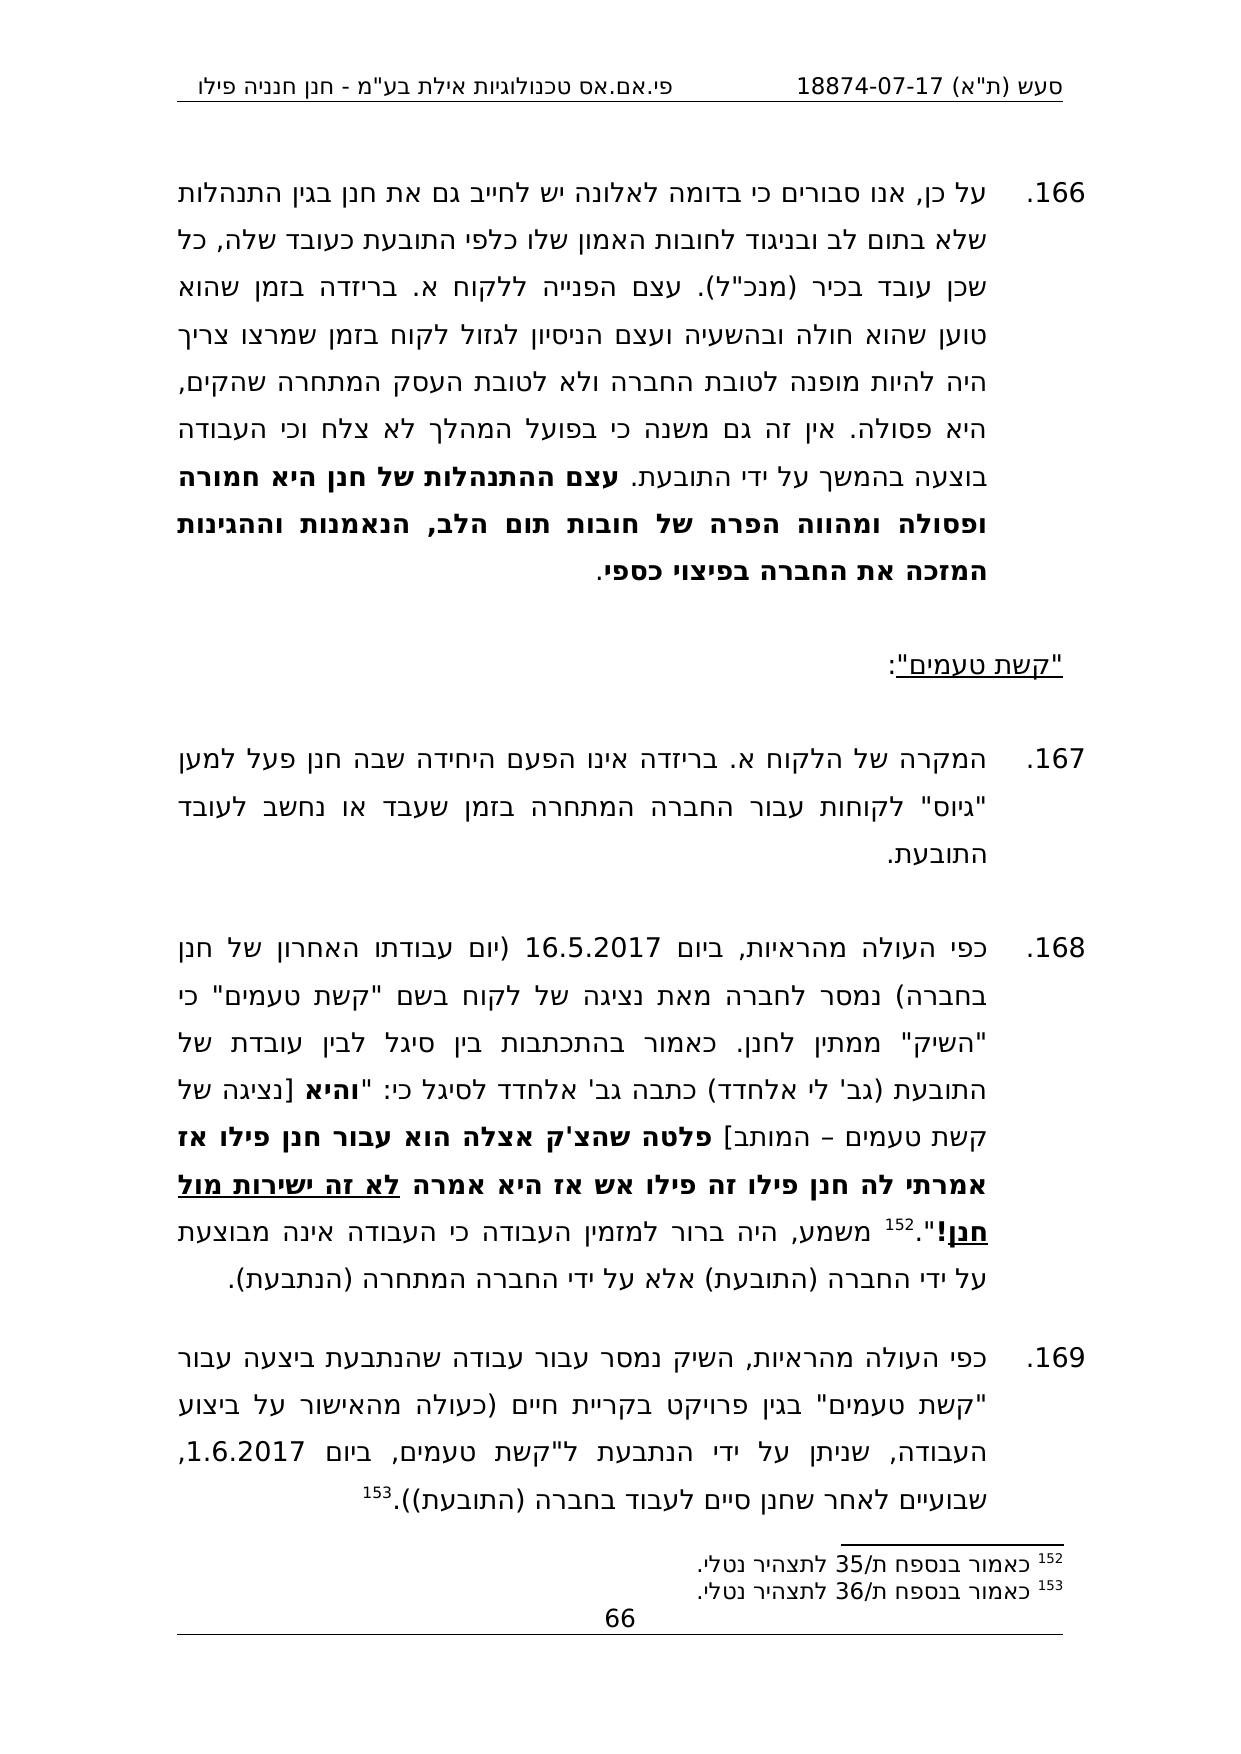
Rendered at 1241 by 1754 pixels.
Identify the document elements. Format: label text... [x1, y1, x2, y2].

list כפי העולה מהראיות, השיק נמסר עבור עבודה שהנתבעת ביצעה עבור "קשת טעמים" בגין פרויקט בקריית חיים (כעולה מהאישור על ביצוע העבודה, שניתן על ידי הנתבעת ל"קשת טעמים, ביום 1.6.2017, שבועיים לאחר שחנן סיים לעבוד בחברה (התובעת)). [177, 1342, 1026, 1516]
text "קשת טעמים": [177, 650, 1063, 681]
list כפי העולה מהראיות, ביום 16.5.2017 (יום עבודתו האחרון של חנן בחברה) נמסר לחברה מאת נציגה של לקוח בשם "קשת טעמים" כי "השיק" ממתין לחנן. כאמור בהתכתבות בין סיגל לבין עובדת של התובעת (גב' לי אלחדד) כתבה גב' אלחדד לסיגל כי: "והיא [נציגה של קשת טעמים – המותב] פלטה שהצ'ק אצלה הוא עבור חנן פילו אז אמרתי לה חנן פילו זה פילו אש אז היא אמרה לא זה ישירות מול חנן!". משמע, היה ברור למזמין העבודה כי העבודה אינה מבוצעת על ידי החברה (התובעת) אלא על ידי החברה המתחרה (הנתבעת). [177, 933, 1026, 1295]
list המקרה של הלקוח א. בריזדה אינו הפעם היחידה שבה חנן פעל למען "גיוס" לקוחות עבור החברה המתחרה בזמן שעבד או נחשב לעובד התובעת. [177, 744, 1026, 870]
list על כן, אנו סבורים כי בדומה לאלונה יש לחייב גם את חנן בגין התנהלות שלא בתום לב ובניגוד לחובות האמון שלו כלפי התובעת כעובד שלה, כל שכן עובד בכיר (מנכ"ל). עצם הפנייה ללקוח א. בריזדה בזמן שהוא טוען שהוא חולה ובהשעיה ועצם הניסיון לגזול לקוח בזמן שמרצו צריך היה להיות מופנה לטובת החברה ולא לטובת העסק המתחרה שהקים, היא פסולה. אין זה גם משנה כי בפועל המהלך לא צלח וכי העבודה בוצעה בהמשך על ידי התובעת. עצם ההתנהלות של חנן היא חמורה ופסולה ומהווה הפרה של חובות תום הלב, הנאמנות וההגינות המזכה את החברה בפיצוי כספי. [177, 177, 1026, 587]
